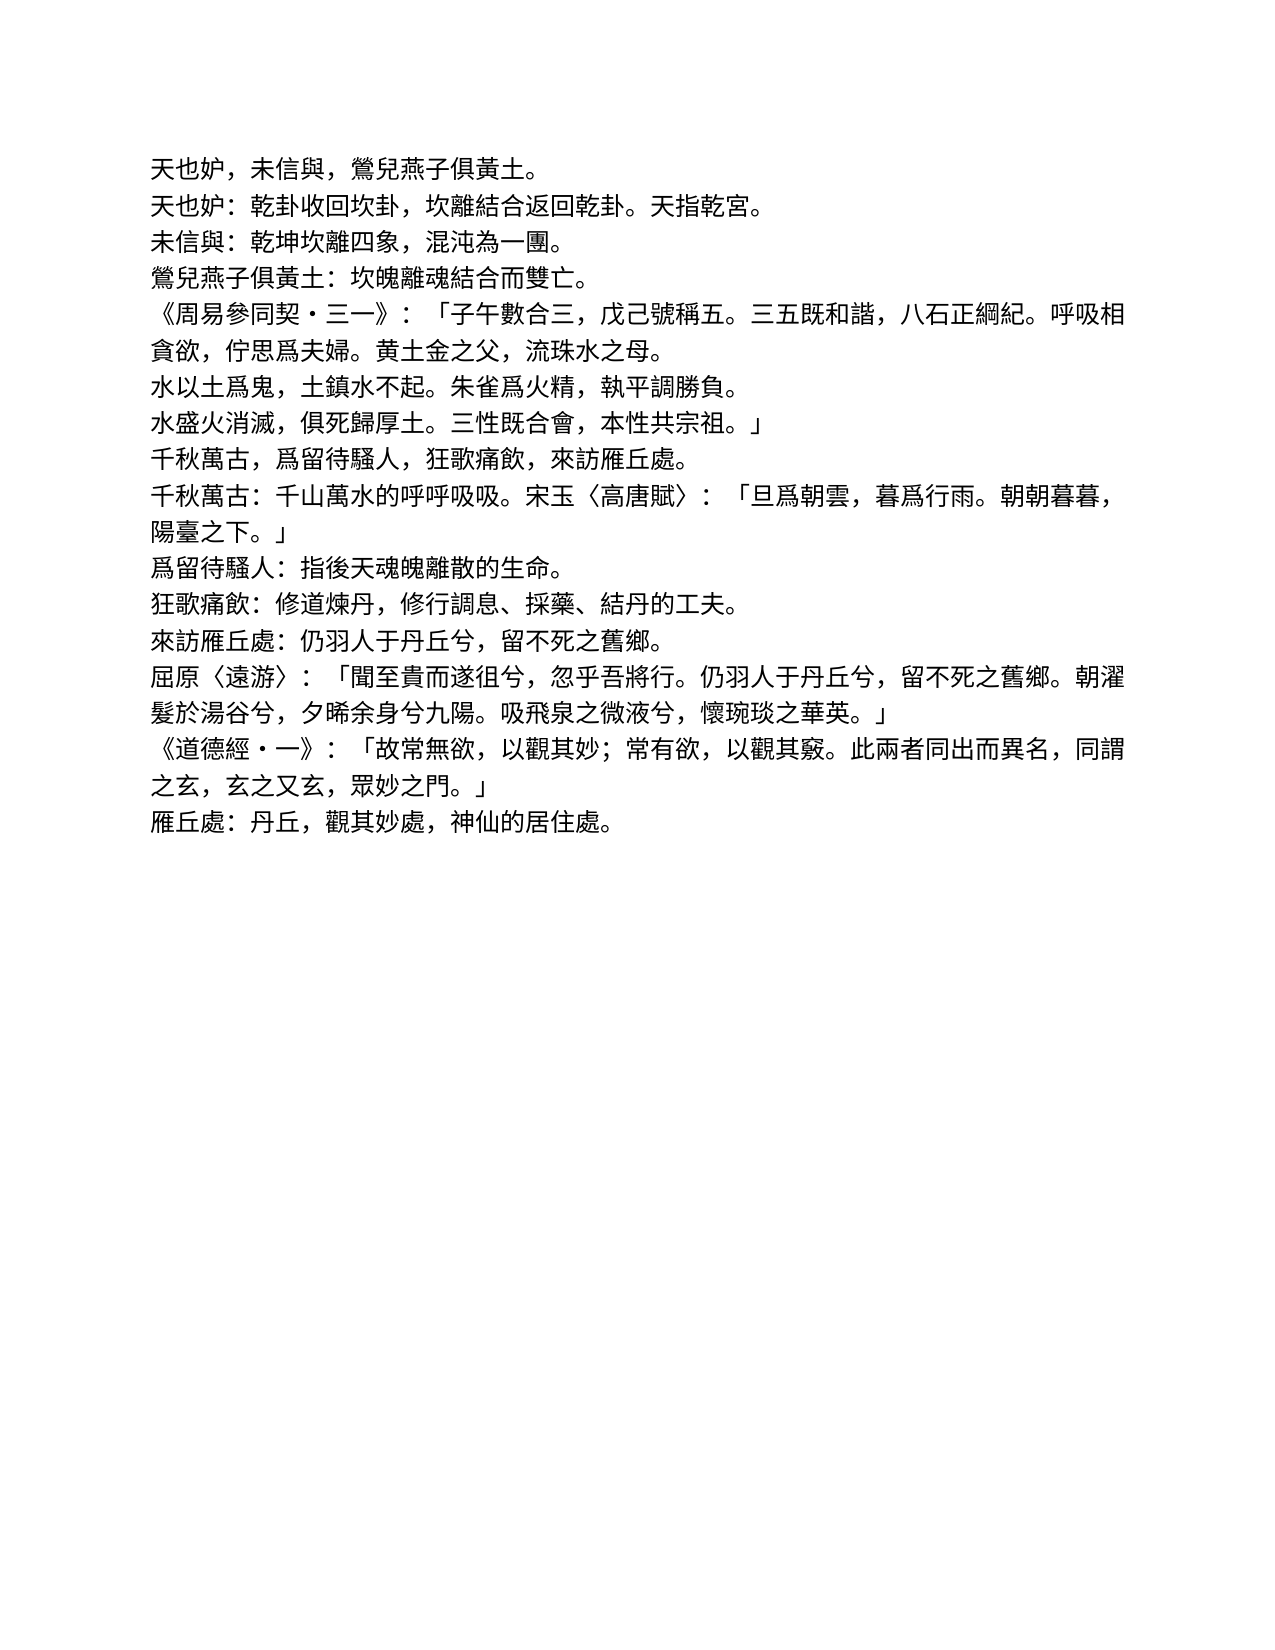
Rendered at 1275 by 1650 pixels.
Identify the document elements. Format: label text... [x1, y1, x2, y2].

text 鶯兒燕子俱黃土：坎魄離魂結合而雙亡。 [150, 259, 1125, 295]
text 水以土爲鬼，土鎮水不起。朱雀爲火精，執平調勝負。 [150, 367, 1125, 404]
text 雁丘處：丹丘，觀其妙處，神仙的居住處。 [150, 802, 1125, 839]
text 未信與：乾坤坎離四象，混沌為一團。 [150, 222, 1125, 259]
text 《周易參同契‧三一》：「子午數合三，戊己號稱五。三五既和諧，八石正綱紀。呼吸相貪欲，佇思爲夫婦。黄土金之父，流珠水之母。 [150, 295, 1125, 367]
text 天也妒，未信與，鶯兒燕子俱黃土。 [150, 150, 1125, 186]
text 爲留待騷人：指後天魂魄離散的生命。 [150, 549, 1125, 585]
text 千秋萬古：千山萬水的呼呼吸吸。宋玉〈高唐賦〉：「旦爲朝雲，暮爲行雨。朝朝暮暮，陽臺之下。」 [150, 476, 1125, 549]
text 狂歌痛飲：修道煉丹，修行調息、採藥、結丹的工夫。 [150, 585, 1125, 621]
text 《道德經‧一》：「故常無欲，以觀其妙；常有欲，以觀其竅。此兩者同出而異名，同謂之玄，玄之又玄，眾妙之門。」 [150, 730, 1125, 802]
text 屈原〈遠游〉：「聞至貴而遂徂兮，忽乎吾將行。仍羽人于丹丘兮，留不死之舊鄉。朝濯髮於湯谷兮，夕晞余身兮九陽。吸飛泉之微液兮，懷琬琰之華英。」 [150, 657, 1125, 730]
text 千秋萬古，爲留待騷人，狂歌痛飲，來訪雁丘處。 [150, 440, 1125, 476]
text 水盛火消滅，俱死歸厚土。三性既合會，本性共宗祖。」 [150, 404, 1125, 440]
text 來訪雁丘處：仍羽人于丹丘兮，留不死之舊鄉。 [150, 621, 1125, 657]
text 天也妒：乾卦收回坎卦，坎離結合返回乾卦。天指乾宮。 [150, 186, 1125, 222]
